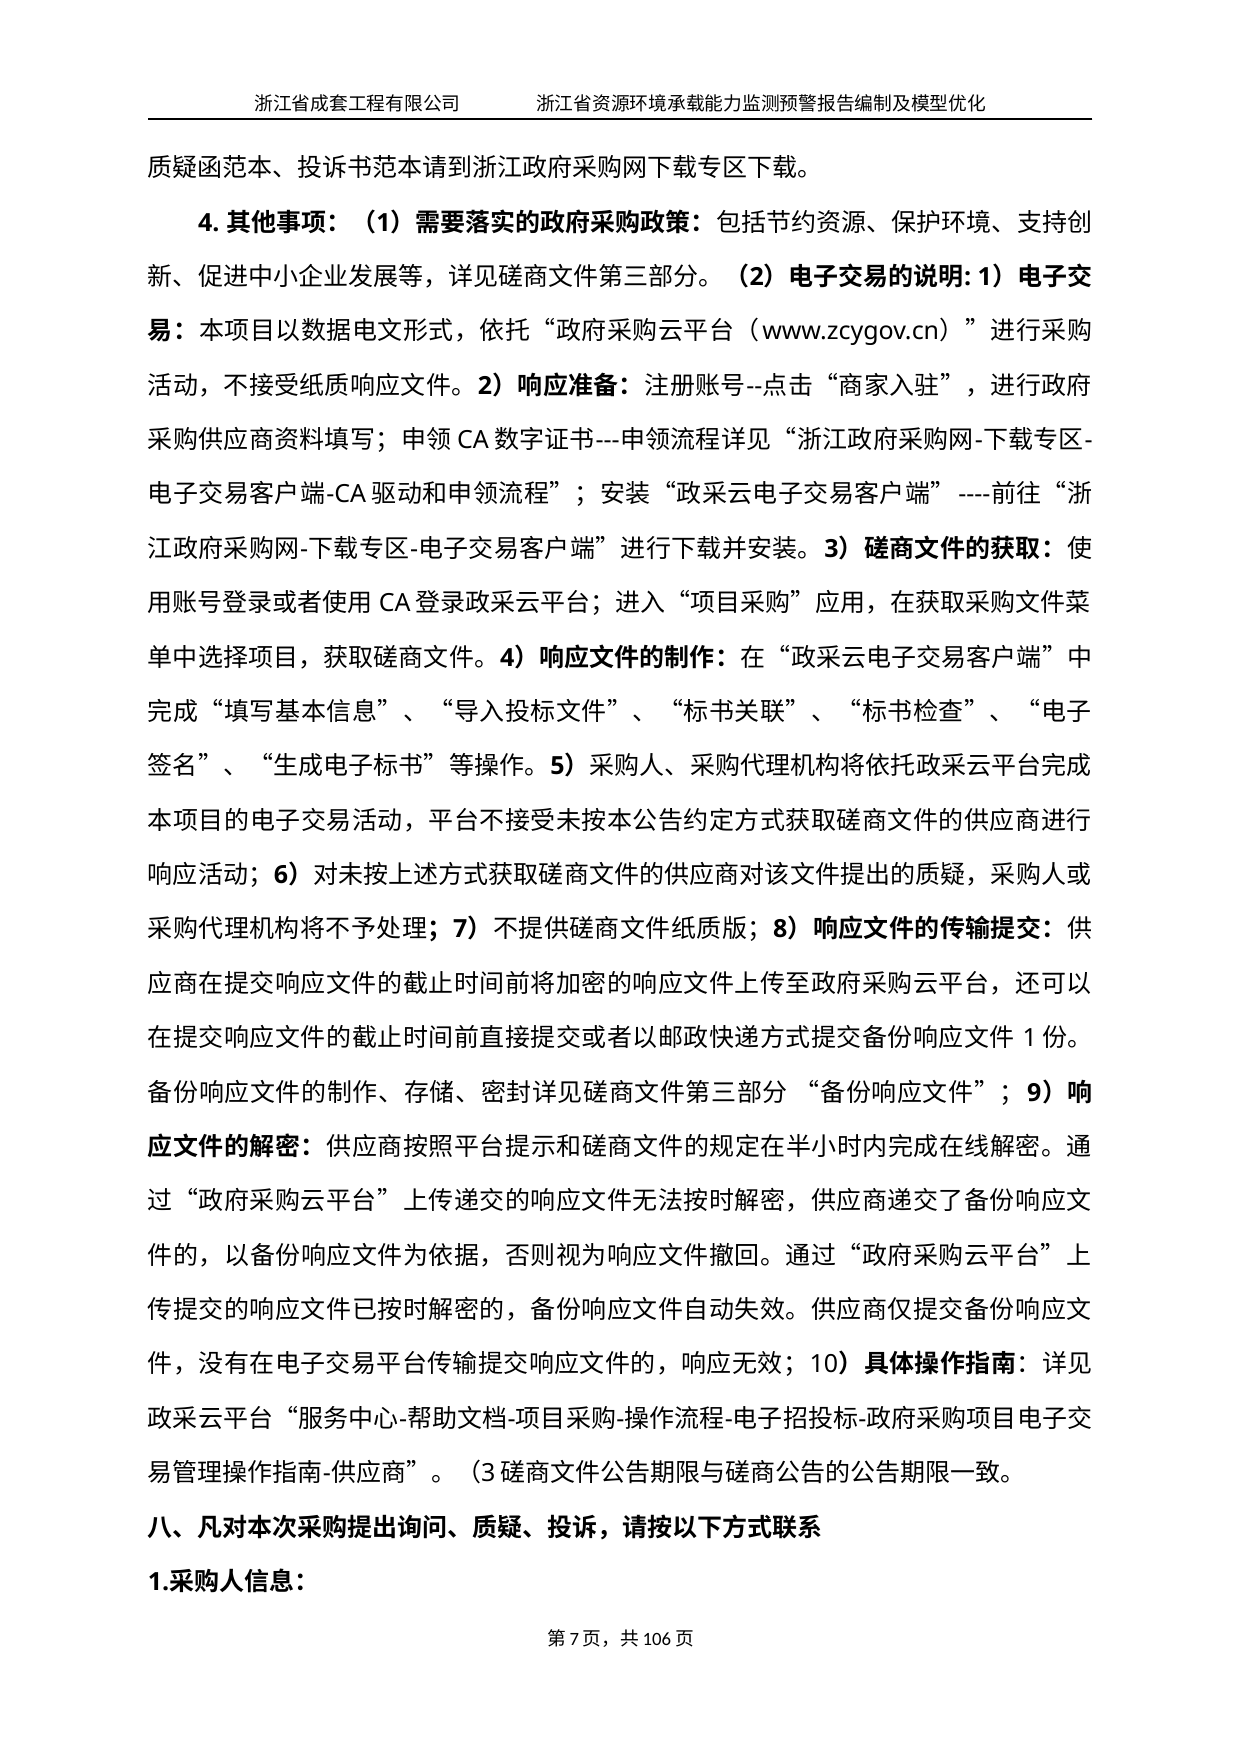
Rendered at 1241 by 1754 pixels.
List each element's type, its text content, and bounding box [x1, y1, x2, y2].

text 1.采购人信息： [148, 1561, 1092, 1598]
text 4. 其他事项：（1）需要落实的政府采购政策：包括节约资源、保护环境、支持创新、促进中小企业发展等，详见磋商文件第三部分。（2）电子交易的说明: 1）电子交易：本项目以数据电文形式，依托“政府采购云平台（www.zcygov.cn）”进行采购活动，不接受纸质响应文件。2）响应准备：注册账号--点击“商家入驻”，进行政府采购供应商资料填写；申领CA数字证书---申领流程详见“浙江政府采购网-下载专区-电子交易客户端-CA驱动和申领流程”；安装“政采云电子交易客户端”----前往“浙江政府采购网-下载专区-电子交易客户端”进行下载并安装。3）磋商文件的获取：使用账号登录或者使用CA登录政采云平台；进入“项目采购”应用，在获取采购文件菜单中选择项目，获取磋商文件。4）响应文件的制作：在“政采云电子交易客户端”中完成“填写基本信息”、“导入投标文件”、“标书关联”、“标书检查”、“电子签名”、“生成电子标书”等操作。5）采购人、采购代理机构将依托政采云平台完成本项目的电子交易活动，平台不接受未按本公告约定方式获取磋商文件的供应商进行响应活动；6）对未按上述方式获取磋商文件的供应商对该文件提出的质疑，采购人或采购代理机构将不予处理；7）不提供磋商文件纸质版；8）响应文件的传输提交：供应商在提交响应文件的截止时间前将加密的响应文件上传至政府采购云平台，还可以在提交响应文件的截止时间前直接提交或者以邮政快递方式提交备份响应文件1份。备份响应文件的制作、存储、密封详见磋商文件第三部分 “备份响应文件”；9）响应文件的解密：供应商按照平台提示和磋商文件的规定在半小时内完成在线解密。通过“政府采购云平台”上传递交的响应文件无法按时解密，供应商递交了备份响应文件的，以备份响应文件为依据，否则视为响应文件撤回。通过“政府采购云平台”上传提交的响应文件已按时解密的，备份响应文件自动失效。供应商仅提交备份响应文件，没有在电子交易平台传输提交响应文件的，响应无效；10）具体操作指南：详见政采云平台“服务中心-帮助文档-项目采购-操作流程-电子招投标-政府采购项目电子交易管理操作指南-供应商”。（3磋商文件公告期限与磋商公告的公告期限一致。 [148, 202, 1092, 1489]
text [148, 148, 1092, 184]
subtitle 八、凡对本次采购提出询问、质疑、投诉，请按以下方式联系 [148, 1507, 1092, 1543]
